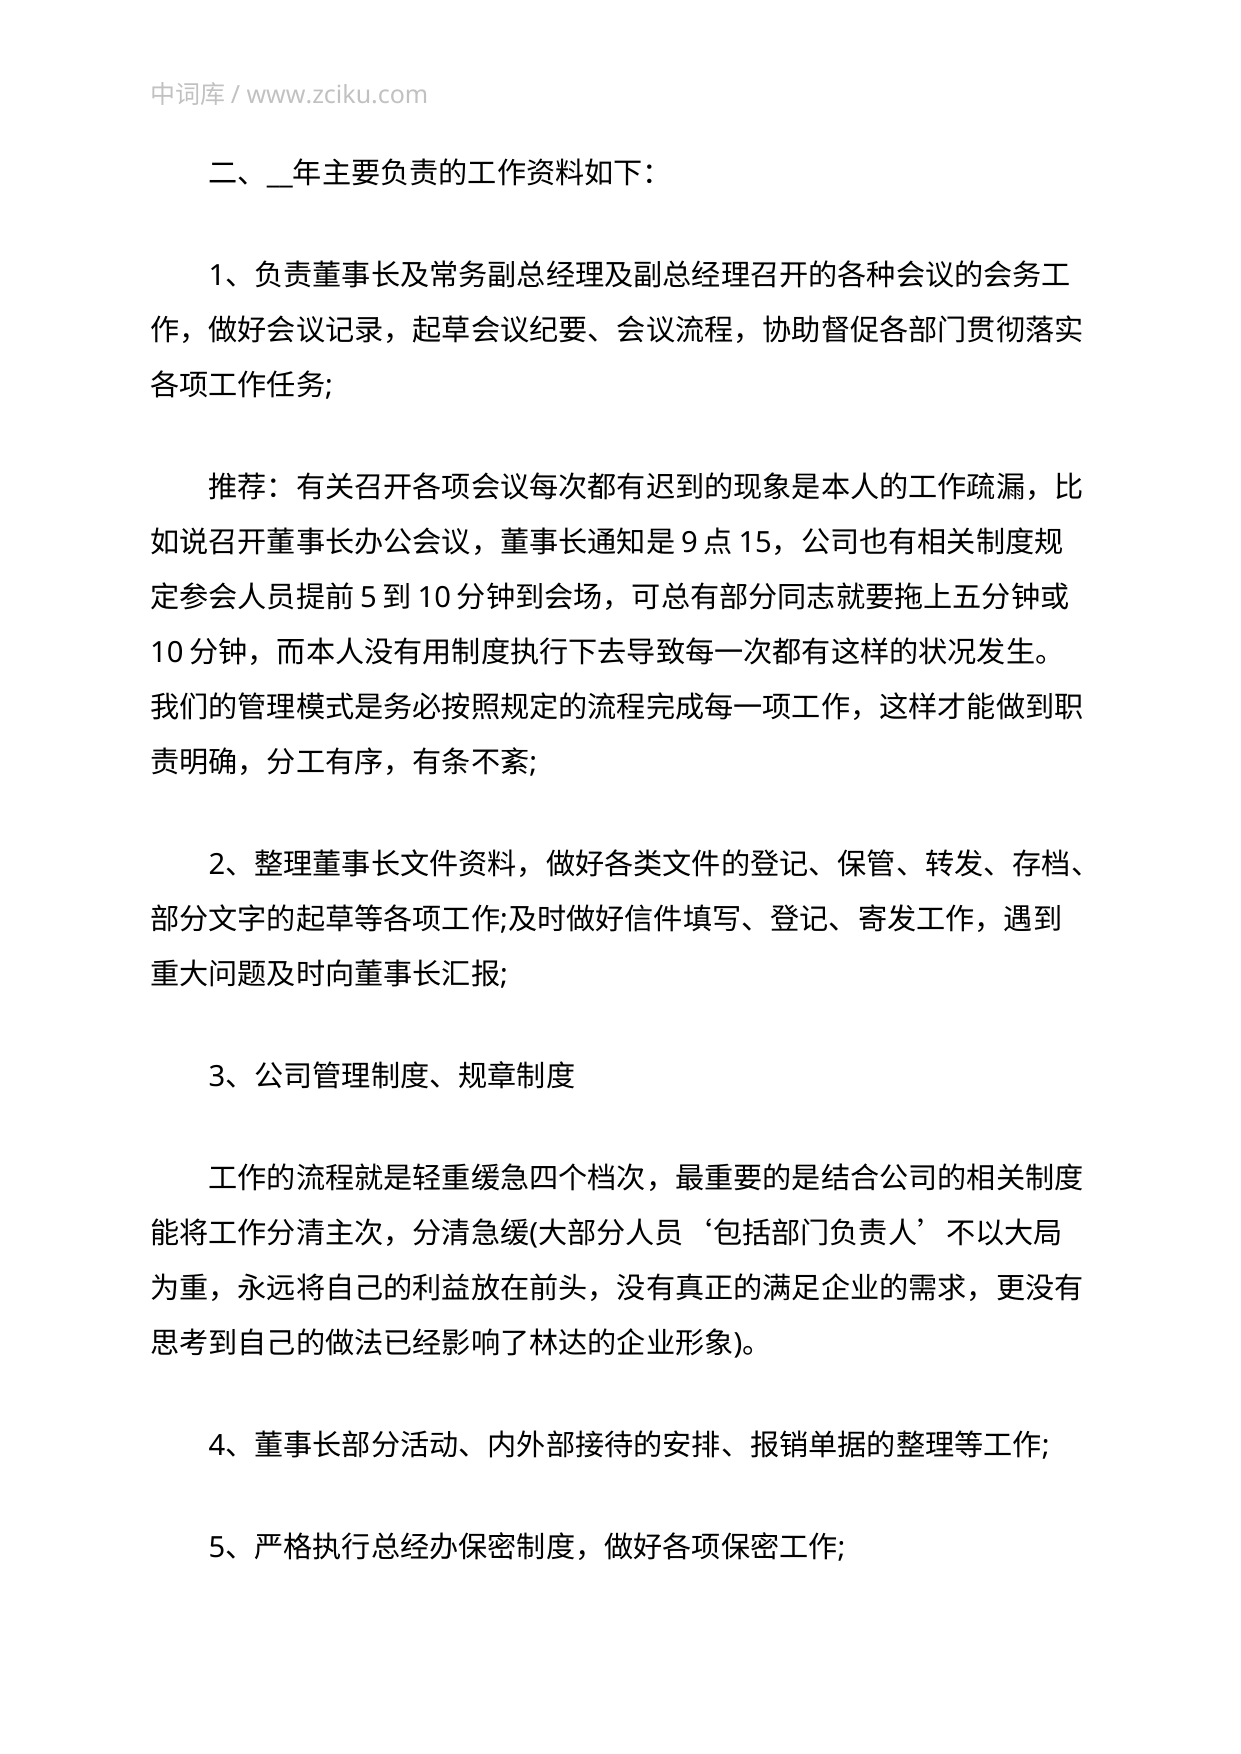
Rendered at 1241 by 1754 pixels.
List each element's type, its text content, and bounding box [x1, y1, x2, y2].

text 推荐：有关召开各项会议每次都有迟到的现象是本人的工作疏漏，比如说召开董事长办公会议，董事长通知是9点15，公司也有相关制度规定参会人员提前5到10分钟到会场，可总有部分同志就要拖上五分钟或10分钟，而本人没有用制度执行下去导致每一次都有这样的状况发生。我们的管理模式是务必按照规定的流程完成每一项工作，这样才能做到职责明确，分工有序，有条不紊; [150, 464, 1090, 781]
text 1、负责董事长及常务副总经理及副总经理召开的各种会议的会务工作，做好会议记录，起草会议纪要、会议流程，协助督促各部门贯彻落实各项工作任务; [150, 252, 1090, 404]
text 5、严格执行总经办保密制度，做好各项保密工作; [150, 1523, 1090, 1566]
text 2、整理董事长文件资料，做好各类文件的登记、保管、转发、存档、部分文字的起草等各项工作;及时做好信件填写、登记、寄发工作，遇到重大问题及时向董事长汇报; [150, 841, 1090, 993]
text 3、公司管理制度、规章制度 [150, 1053, 1090, 1095]
text 4、董事长部分活动、内外部接待的安排、报销单据的整理等工作; [150, 1421, 1090, 1464]
text 二、__年主要负责的工作资料如下： [150, 150, 1090, 192]
text 工作的流程就是轻重缓急四个档次，最重要的是结合公司的相关制度能将工作分清主次，分清急缓(大部分人员‘包括部门负责人’不以大局为重，永远将自己的利益放在前头，没有真正的满足企业的需求，更没有思考到自己的做法已经影响了林达的企业形象)。 [150, 1154, 1090, 1362]
